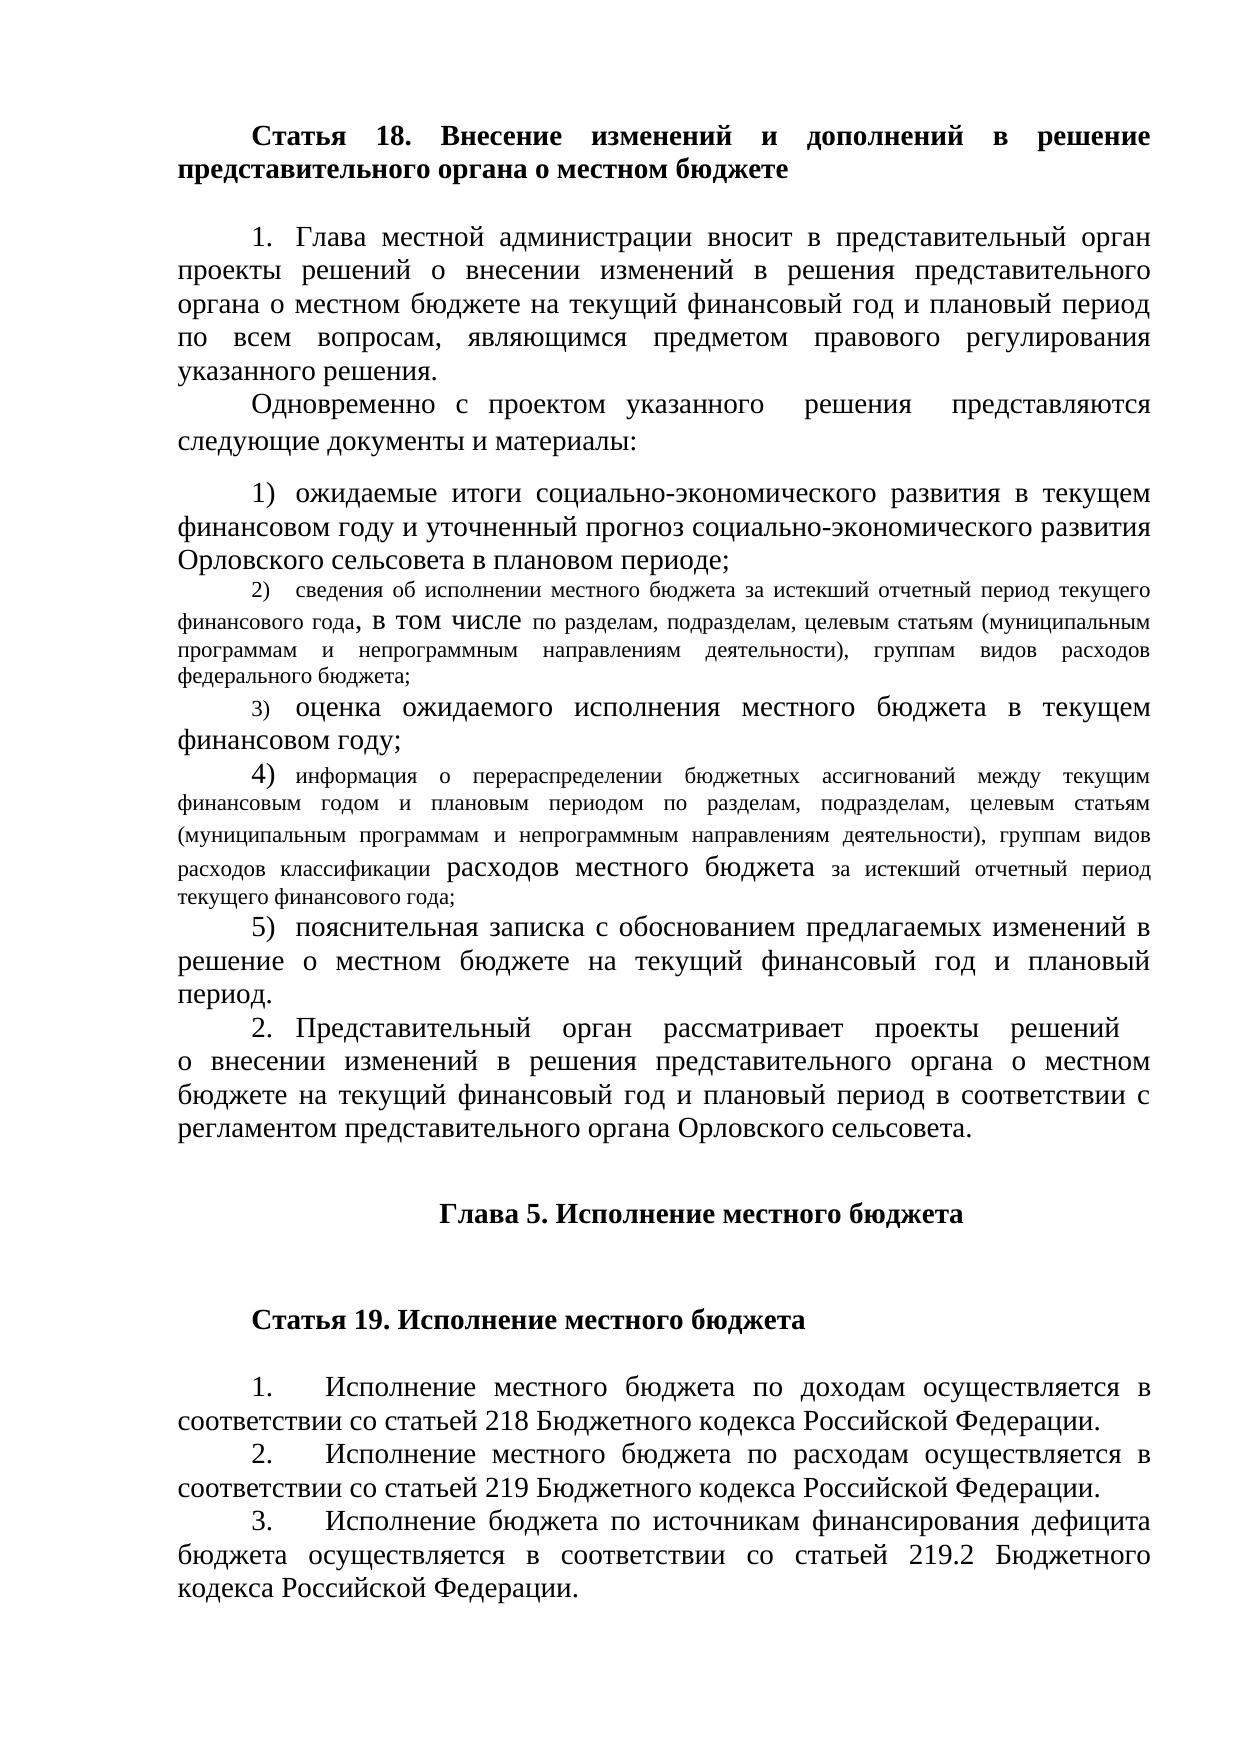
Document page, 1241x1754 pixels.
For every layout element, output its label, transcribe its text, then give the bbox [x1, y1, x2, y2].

text Глава 5. Исполнение местного бюджета [177, 1197, 1152, 1230]
list Представительный орган рассматривает проекты решений о внесении изменений в решения представительного органа о местном бюджете на текущий финансовый год и плановый период в соответствии с регламентом представительного органа Орловского сельсовета. [177, 1010, 1152, 1144]
list ожидаемые итоги социально-экономического развития в текущем финансовом году и уточненный прогноз социально-экономического развития Орловского сельсовета в плановом периоде; [177, 475, 1152, 576]
list Исполнение местного бюджета по расходам осуществляется в соответствии со статьей 219 Бюджетного кодекса Российской Федерации. [177, 1436, 1152, 1503]
list сведения об исполнении местного бюджета за истекший отчетный период текущего финансового года, в том числе по разделам, подразделам, целевым статьям (муниципальным программам и непрограммным направлениям деятельности), группам видов расходов федерального бюджета; [177, 576, 1152, 689]
text Статья 18. Внесение изменений и дополнений в решение представительного органа о местном бюджете [177, 118, 1152, 185]
text Одновременно с проектом указанного решения представляются следующие документы и материалы: [177, 386, 1152, 456]
list информация о перераспределении бюджетных ассигнований между текущим финансовым годом и плановым периодом по разделам, подразделам, целевым статьям (муниципальным программам и непрограммным направлениям деятельности), группам видов расходов классификации расходов местного бюджета за истекший отчетный период текущего финансового года; [177, 756, 1152, 909]
list Глава местной администрации вносит в представительный орган проекты решений о внесении изменений в решения представительного органа о местном бюджете на текущий финансовый год и плановый период по всем вопросам, являющимся предметом правового регулирования указанного решения. [177, 219, 1152, 386]
text Статья 19. Исполнение местного бюджета [177, 1302, 1152, 1336]
list Исполнение местного бюджета по доходам осуществляется в соответствии со статьей 218 Бюджетного кодекса Российской Федерации. [177, 1369, 1152, 1436]
list Исполнение бюджета по источникам финансирования дефицита бюджета осуществляется в соответствии со статьей 219.2 Бюджетного кодекса Российской Федерации. [177, 1503, 1152, 1604]
list пояснительная записка с обоснованием предлагаемых изменений в решение о местном бюджете на текущий финансовый год и плановый период. [177, 909, 1152, 1010]
list оценка ожидаемого исполнения местного бюджета в текущем финансовом году; [177, 689, 1152, 756]
